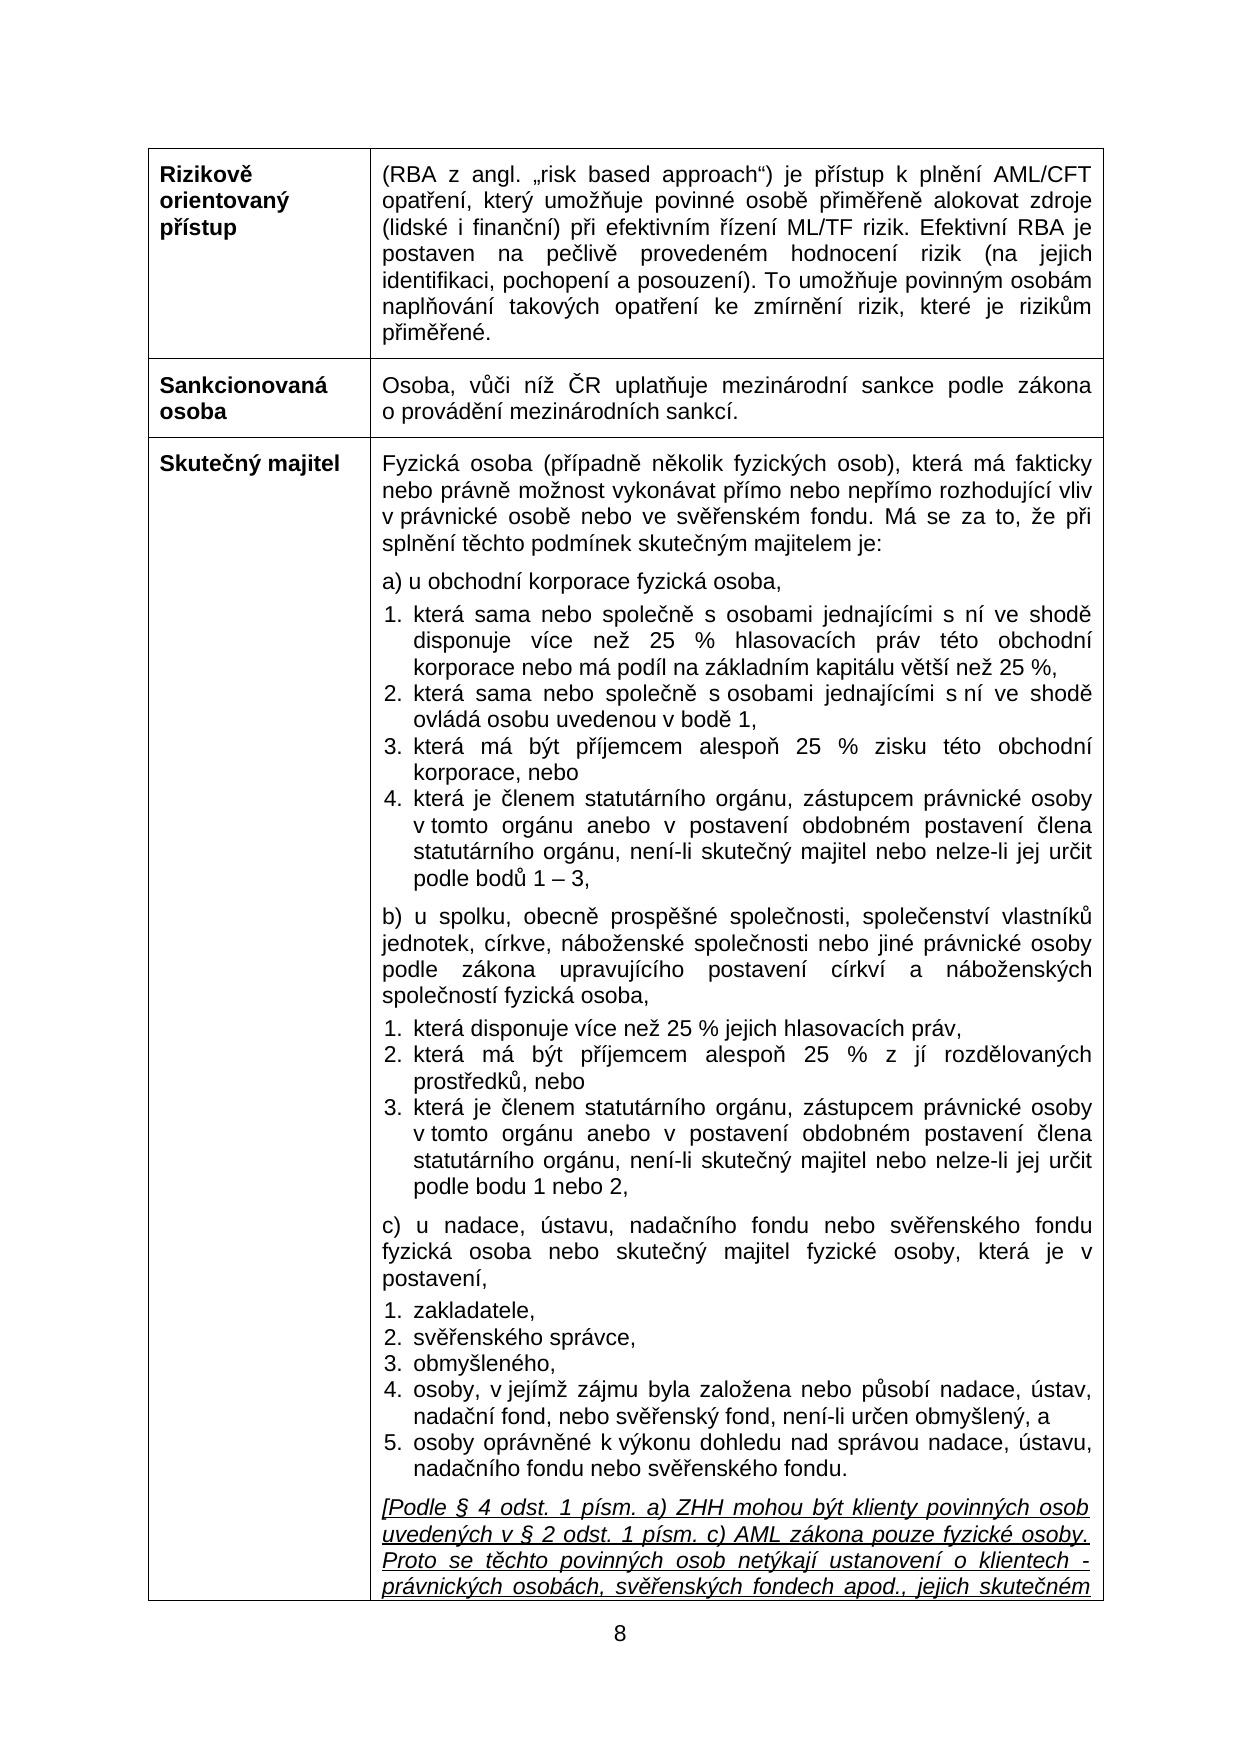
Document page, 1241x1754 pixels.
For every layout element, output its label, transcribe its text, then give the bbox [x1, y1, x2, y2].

table_cell Rizikově orientovaný přístup [149, 149, 370, 358]
table_cell Osoba, vůči níž ČR uplatňuje mezinárodní sankce podle zákona o provádění mezinárodních sankcí. [371, 359, 1103, 437]
table_cell Sankcionovaná osoba [149, 359, 370, 437]
table_cell Skutečný majitel [149, 438, 370, 1600]
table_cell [371, 438, 1103, 1600]
table_cell (RBA z angl. „risk based approach“) je přístup k plnění AML/CFT opatření, který umožňuje povinné osobě přiměřeně alokovat zdroje (lidské i finanční) při efektivním řízení ML/TF rizik. Efektivní RBA je postaven na pečlivě provedeném hodnocení rizik (na jejich identifikaci, pochopení a posouzení). To umožňuje povinným osobám naplňování takových opatření ke zmírnění rizik, které je rizikům přiměřené. [371, 149, 1103, 358]
